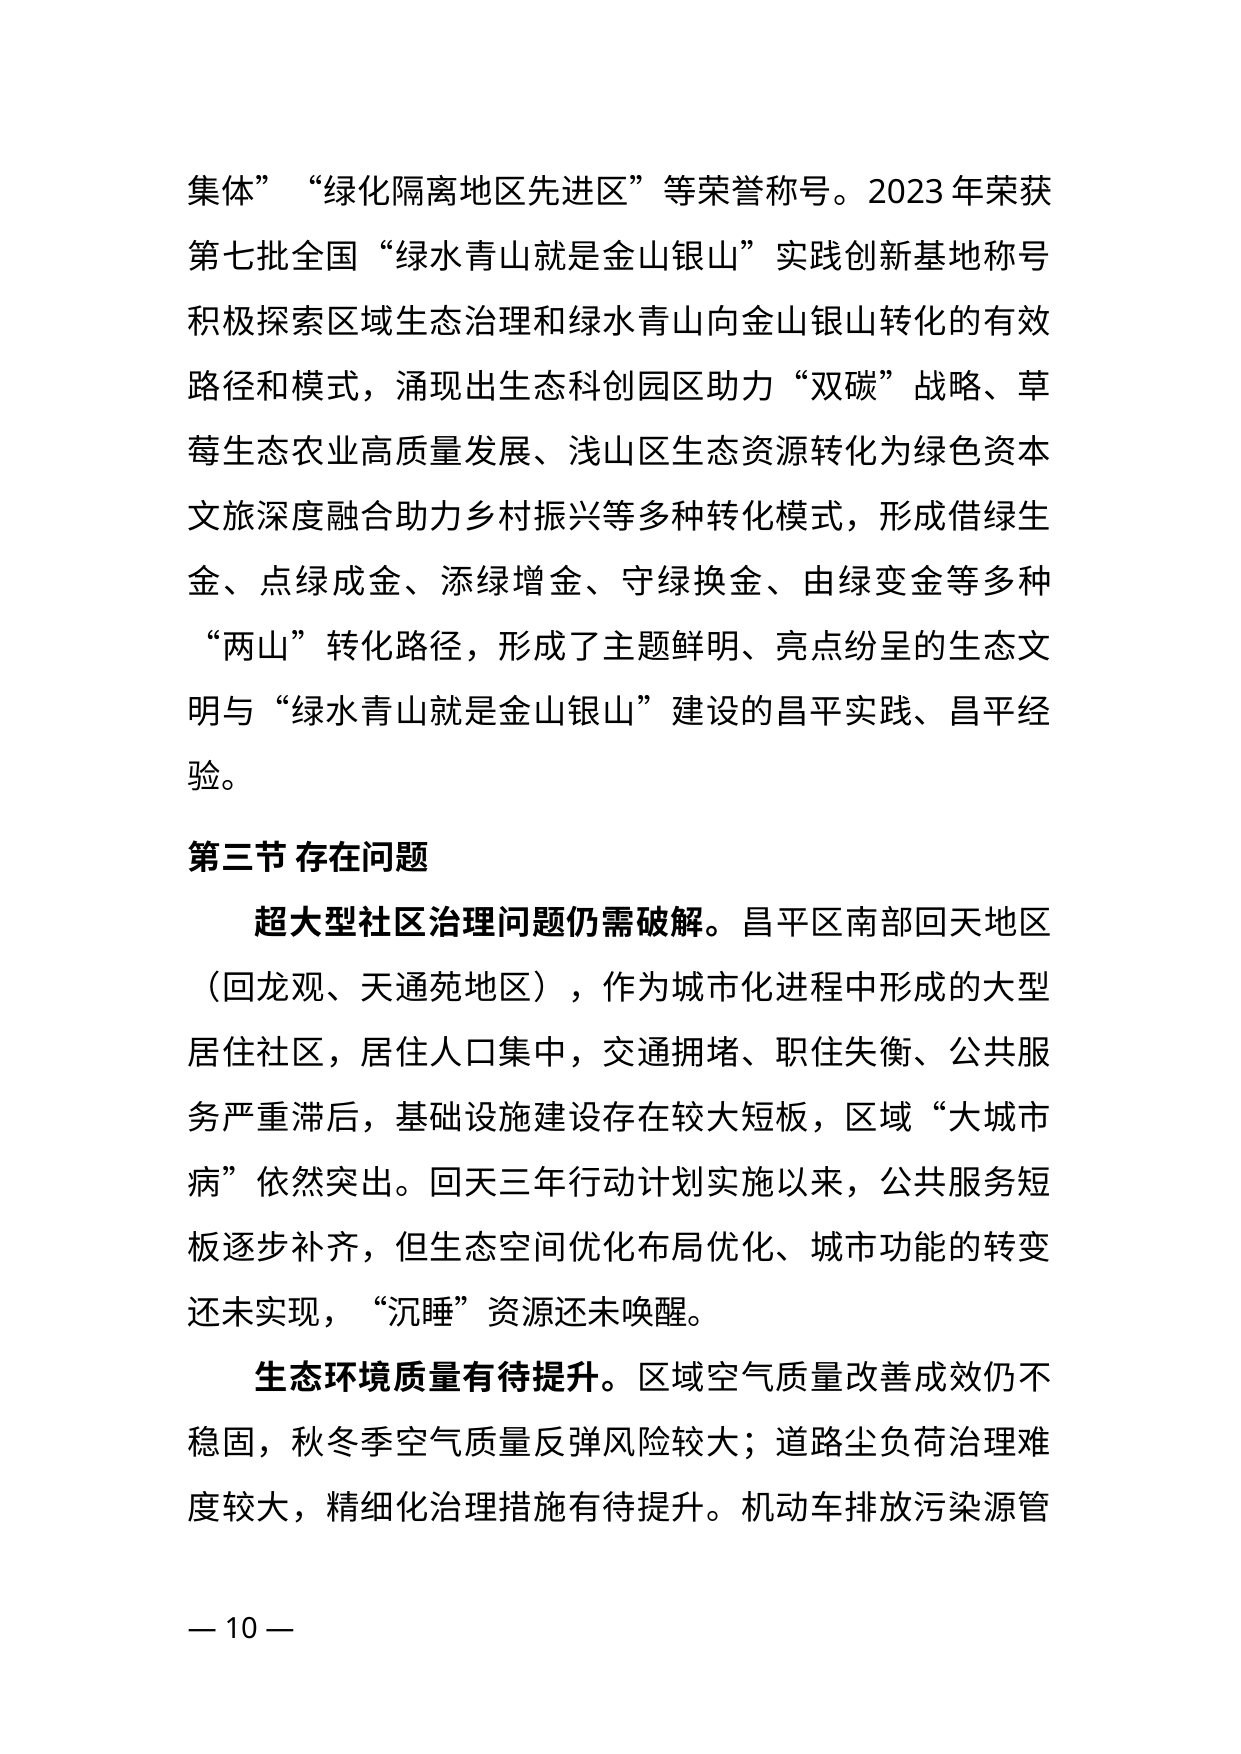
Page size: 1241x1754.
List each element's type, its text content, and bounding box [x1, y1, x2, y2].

text 超大型社区治理问题仍需破解。昌平区南部回天地区（回龙观、天通苑地区），作为城市化进程中形成的大型居住社区，居住人口集中，交通拥堵、职住失衡、公共服务严重滞后，基础设施建设存在较大短板，区域“大城市病”依然突出。回天三年行动计划实施以来，公共服务短板逐步补齐，但生态空间优化布局优化、城市功能的转变还未实现，“沉睡”资源还未唤醒。 [187, 887, 1053, 1342]
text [187, 1342, 1053, 1537]
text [187, 156, 1053, 806]
subtitle 第三节 存在问题 [187, 822, 1053, 887]
